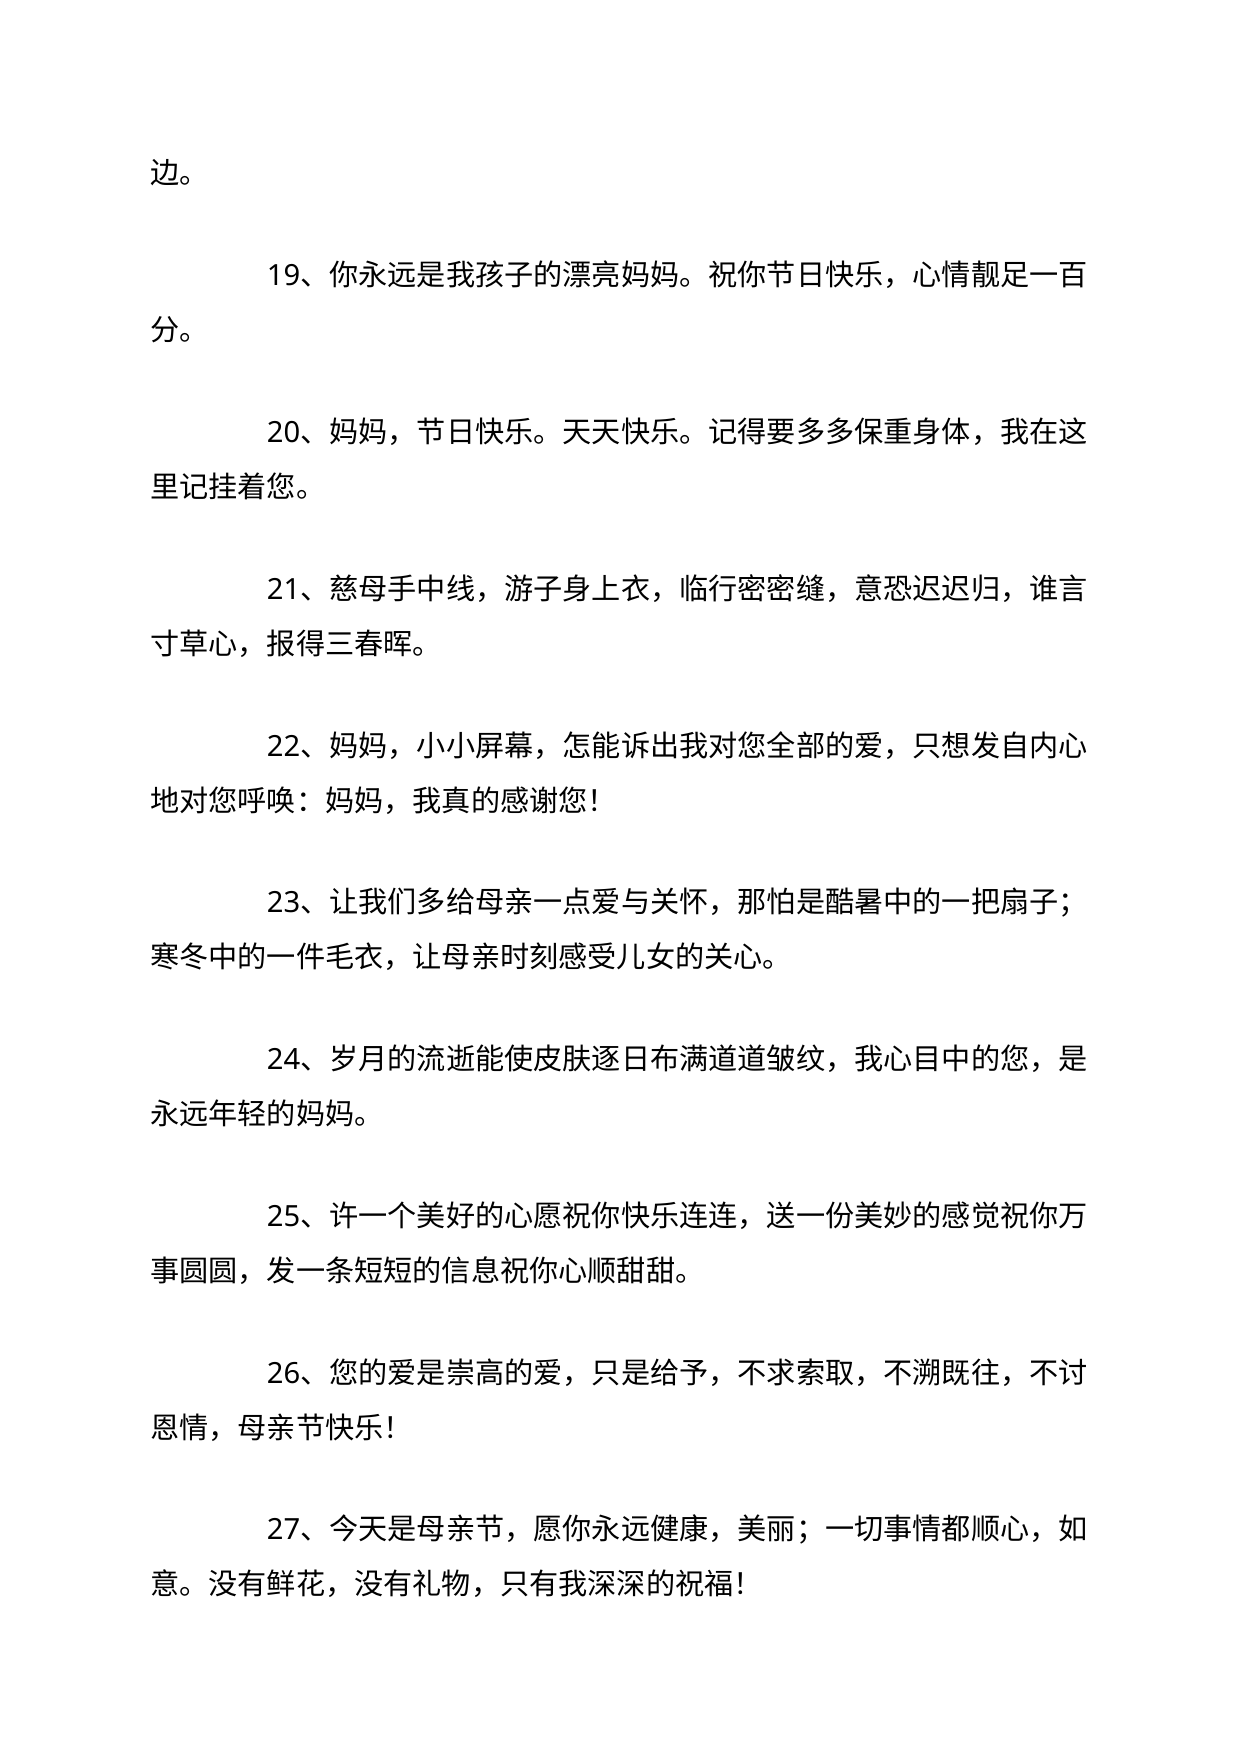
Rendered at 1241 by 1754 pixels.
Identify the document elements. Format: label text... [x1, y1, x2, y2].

text 21、慈母手中线，游子身上衣，临行密密缝，意恐迟迟归，谁言寸草心，报得三春晖。 [150, 565, 1090, 663]
text 24、岁月的流逝能使皮肤逐日布满道道皱纹，我心目中的您，是永远年轻的妈妈。 [150, 1036, 1090, 1133]
text 27、今天是母亲节，愿你永远健康，美丽；一切事情都顺心，如意。没有鲜花，没有礼物，只有我深深的祝福！ [150, 1506, 1090, 1603]
text 19、你永远是我孩子的漂亮妈妈。祝你节日快乐，心情靓足一百分。 [150, 252, 1090, 349]
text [150, 150, 1090, 192]
text 20、妈妈，节日快乐。天天快乐。记得要多多保重身体，我在这里记挂着您。 [150, 408, 1090, 506]
text 23、让我们多给母亲一点爱与关怀，那怕是酷暑中的一把扇子；寒冬中的一件毛衣，让母亲时刻感受儿女的关心。 [150, 879, 1090, 976]
text 26、您的爱是崇高的爱，只是给予，不求索取，不溯既往，不讨恩情，母亲节快乐！ [150, 1349, 1090, 1446]
text 25、许一个美好的心愿祝你快乐连连，送一份美妙的感觉祝你万事圆圆，发一条短短的信息祝你心顺甜甜。 [150, 1192, 1090, 1290]
text 22、妈妈，小小屏幕，怎能诉出我对您全部的爱，只想发自内心地对您呼唤：妈妈，我真的感谢您！ [150, 722, 1090, 819]
